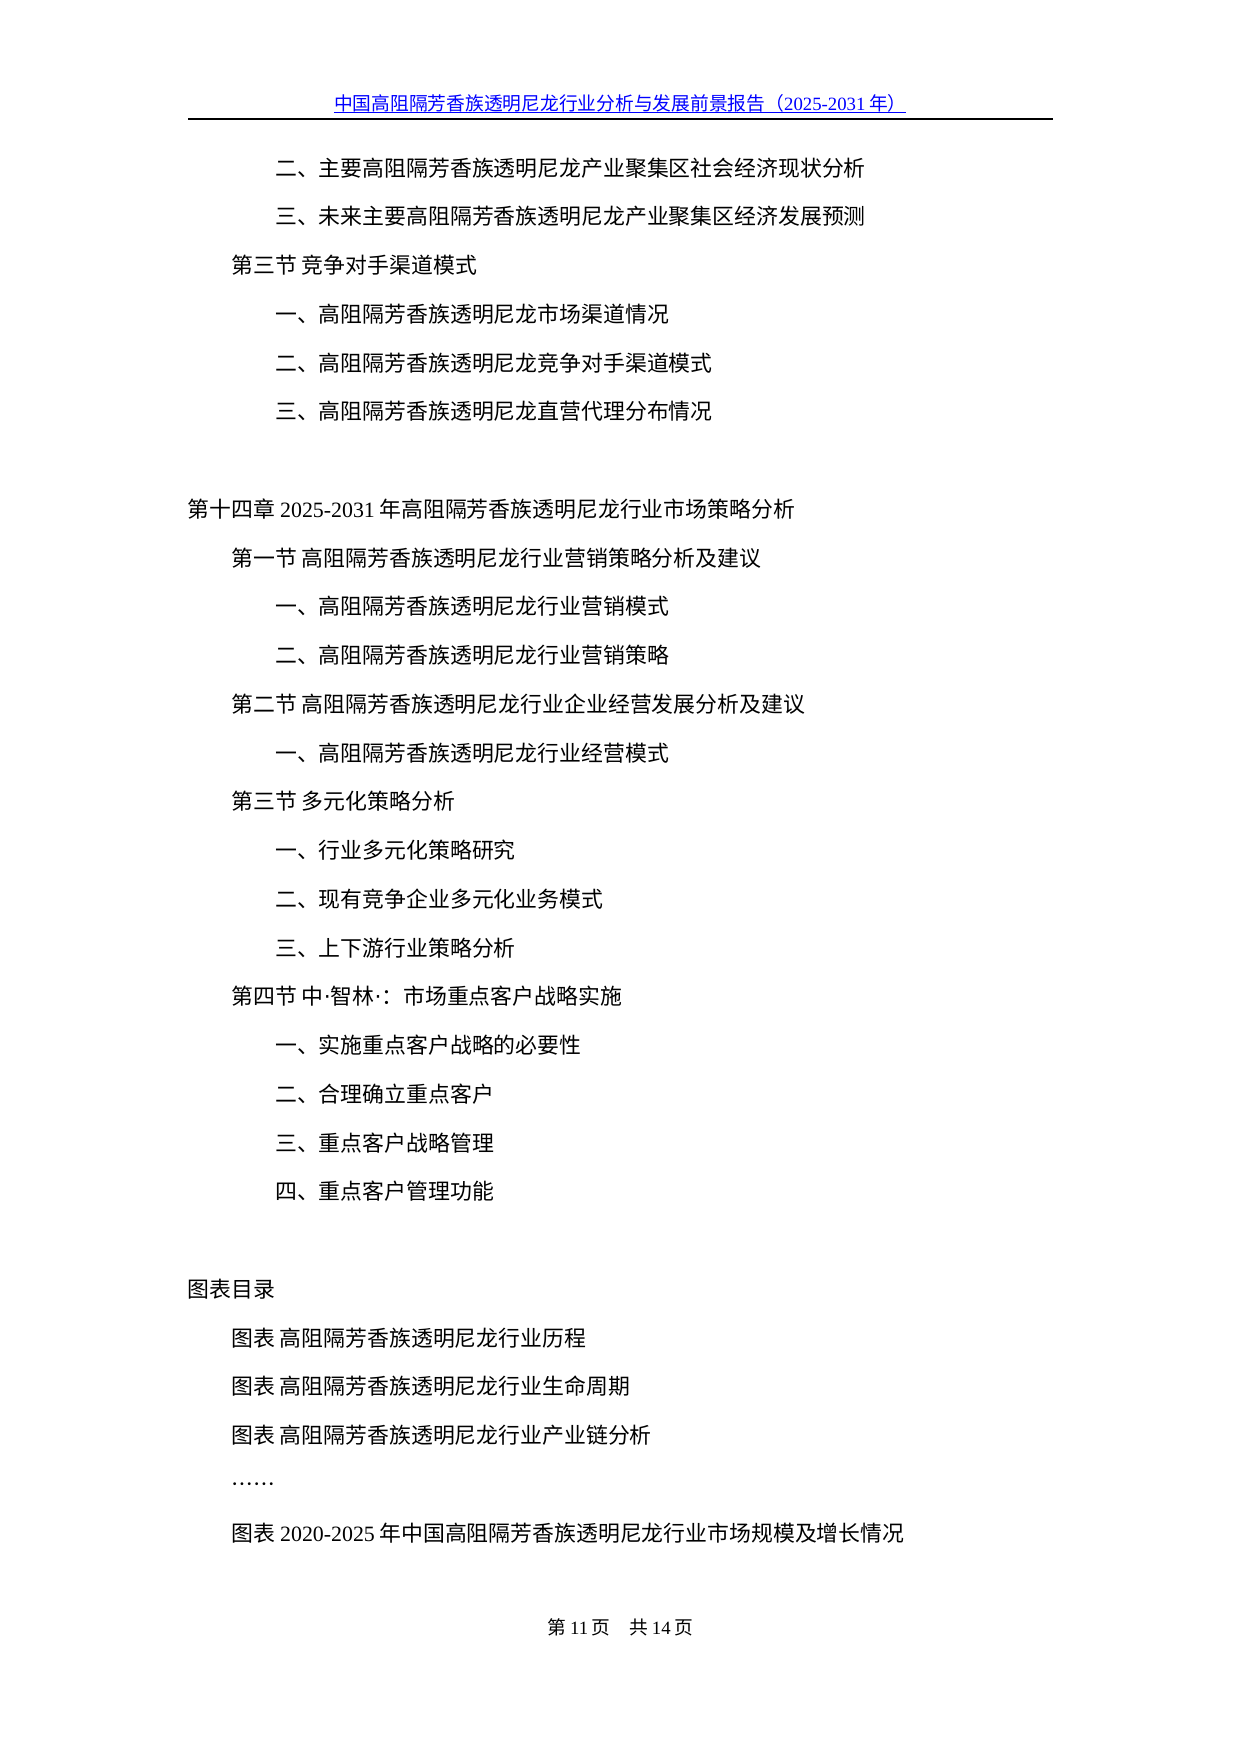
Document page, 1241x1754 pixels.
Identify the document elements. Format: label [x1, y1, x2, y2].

text [187, 150, 1053, 1548]
